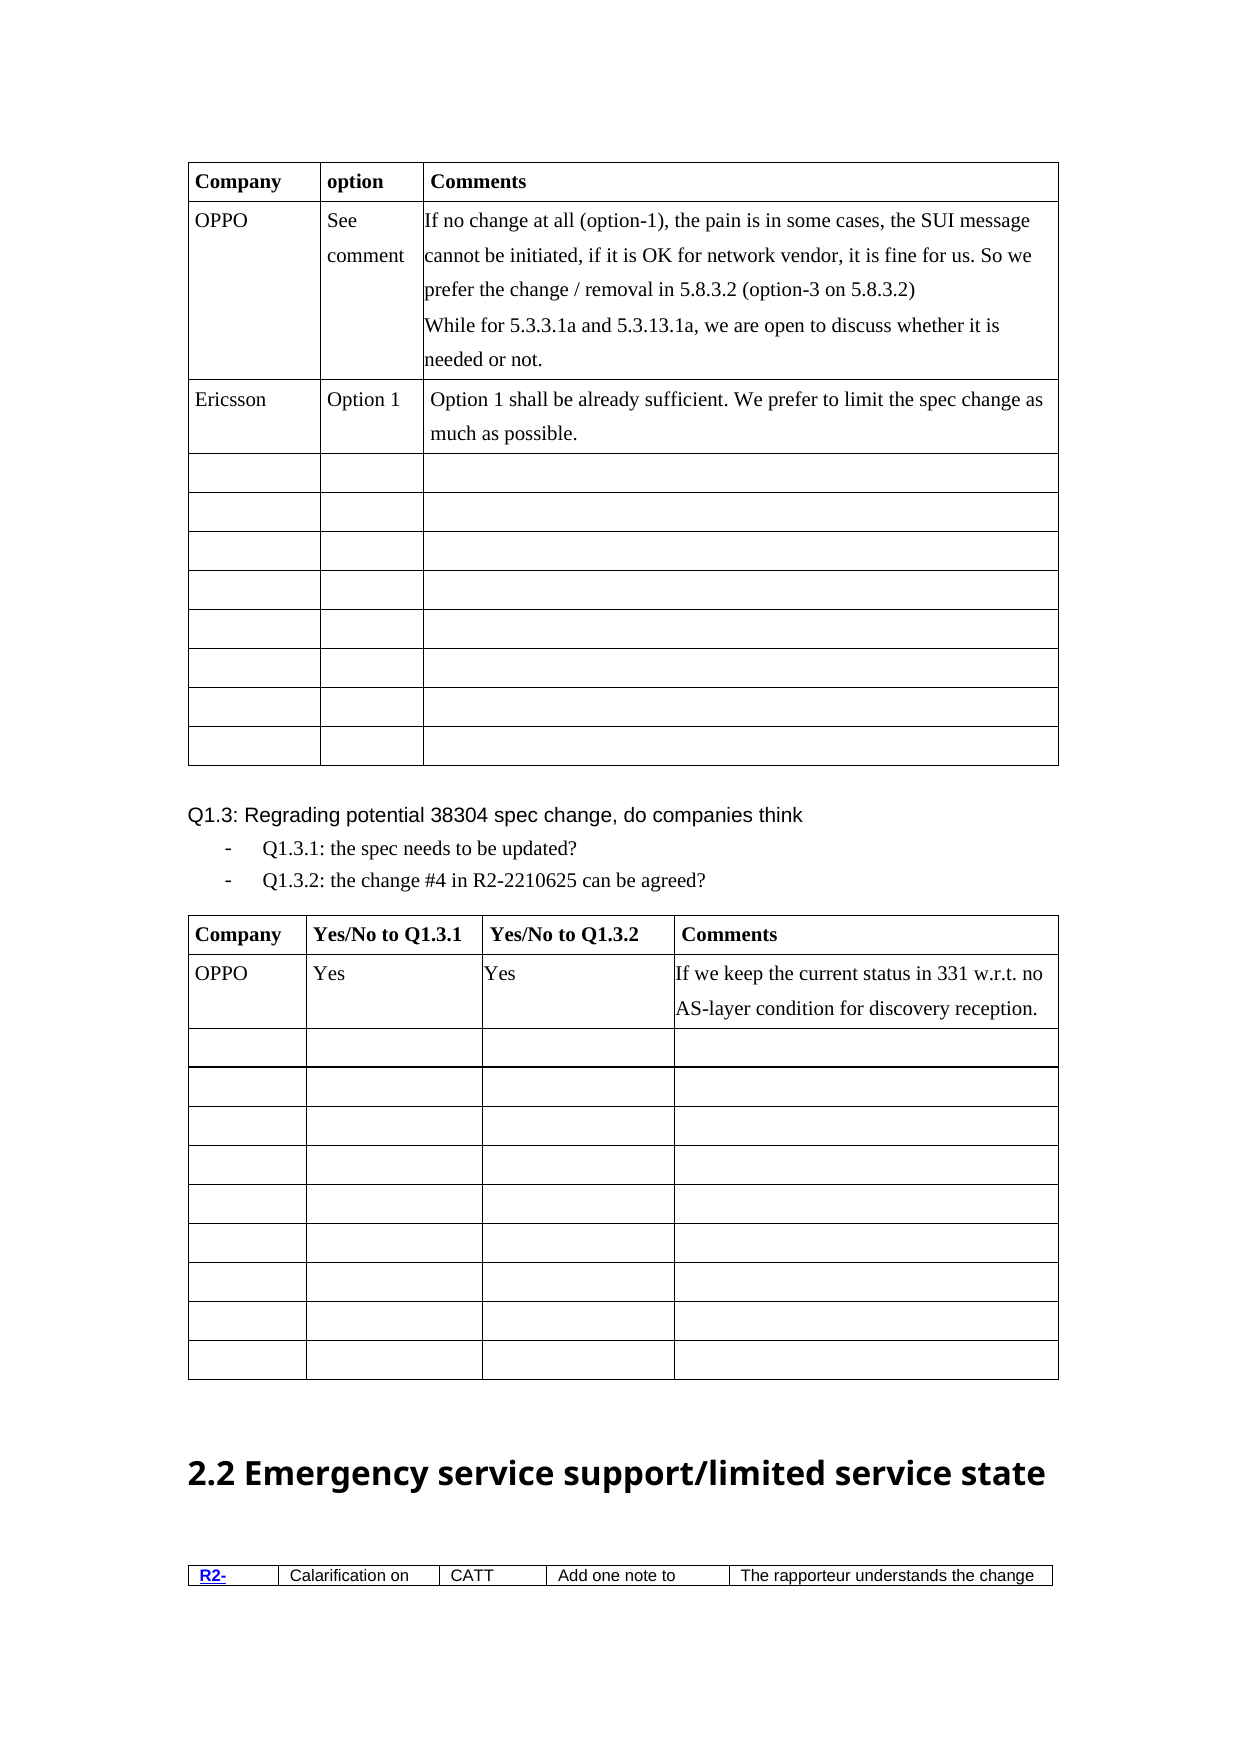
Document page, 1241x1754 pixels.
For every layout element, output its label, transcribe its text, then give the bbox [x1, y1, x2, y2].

table_cell Yes [483, 955, 674, 1027]
table_cell [189, 1068, 306, 1106]
table_cell [483, 1263, 674, 1301]
table_cell [189, 1341, 306, 1379]
table_cell [189, 1263, 306, 1301]
table_cell [483, 1302, 674, 1340]
table_cell Option 1 shall be already sufficient. We prefer to limit the spec change as much as possible. [424, 380, 1058, 453]
table_cell [424, 727, 1058, 765]
list Q1.3.2: the change #4 in R2-2210625 can be agreed? [225, 864, 1053, 896]
table_cell [675, 1302, 1058, 1340]
table_cell [189, 532, 320, 570]
table_cell [675, 1146, 1058, 1184]
table_cell [307, 1029, 482, 1066]
table_cell See comment [321, 202, 423, 379]
list Q1.3.1: the spec needs to be updated? [225, 831, 1053, 864]
table_cell If no change at all (option-1), the pain is in some cases, the SUI message cannot be initiated, if it is OK for network vendor, it is fine for us. So we prefer the change / removal in 5.8.3.2 (option-3 on 5.8.3.2) While for 5.3.3.1a and 5.3.13.1a, we are open to discuss whether it is needed or not. [424, 202, 1058, 379]
table_header Yes/No to Q1.3.1 [307, 916, 482, 954]
table_cell OPPO [189, 955, 306, 1027]
table_cell [424, 571, 1058, 609]
table_cell [675, 1068, 1058, 1106]
table_cell [424, 649, 1058, 687]
table_cell OPPO [189, 202, 320, 379]
table_cell [307, 1341, 482, 1379]
table_header Company [189, 163, 320, 201]
table_cell [189, 1224, 306, 1262]
table_cell Ericsson [189, 380, 320, 453]
table_cell [424, 532, 1058, 570]
table_cell [675, 1341, 1058, 1379]
table_cell [424, 454, 1058, 492]
table_cell [189, 1302, 306, 1340]
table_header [547, 1566, 729, 1585]
table_cell [483, 1146, 674, 1184]
table_cell [189, 1146, 306, 1184]
table_cell [189, 688, 320, 726]
table_cell [307, 1068, 482, 1106]
table_cell [307, 1185, 482, 1223]
table_cell [483, 1341, 674, 1379]
table_header option [321, 163, 423, 201]
table_header Comments [424, 163, 1058, 201]
table_cell [424, 688, 1058, 726]
table_cell [189, 649, 320, 687]
table_cell [189, 1029, 306, 1066]
table_header Yes/No to Q1.3.2 [483, 916, 674, 954]
table_cell [675, 1107, 1058, 1144]
table_cell [321, 571, 423, 609]
table_cell [189, 1185, 306, 1223]
table_cell [675, 1029, 1058, 1066]
table_cell [675, 1263, 1058, 1301]
table_cell [189, 571, 320, 609]
table_cell [321, 610, 423, 648]
table_cell [675, 1224, 1058, 1262]
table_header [279, 1566, 439, 1585]
table_cell [321, 727, 423, 765]
table_cell [321, 454, 423, 492]
table_cell [307, 1302, 482, 1340]
table_cell [321, 688, 423, 726]
table_cell [675, 1185, 1058, 1223]
table_cell [307, 1224, 482, 1262]
table_cell [307, 1107, 482, 1144]
table_cell [483, 1068, 674, 1106]
table_cell [483, 1029, 674, 1066]
table_cell If we keep the current status in 331 w.r.t. no AS-layer condition for discovery reception. [675, 955, 1058, 1027]
table_cell [189, 1107, 306, 1144]
table_header Comments [675, 916, 1058, 954]
table_cell Yes [307, 955, 482, 1027]
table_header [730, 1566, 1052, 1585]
table_cell [483, 1224, 674, 1262]
table_cell [189, 610, 320, 648]
table_header R2-2209892 [189, 1566, 278, 1585]
table_cell [321, 493, 423, 531]
table_cell [189, 454, 320, 492]
table_cell [307, 1263, 482, 1301]
table_header Company [189, 916, 306, 954]
table_cell [189, 493, 320, 531]
table_cell [321, 649, 423, 687]
text Q1.3: Regrading potential 38304 spec change, do companies think [187, 799, 1053, 831]
table_cell [307, 1146, 482, 1184]
subtitle 2.2 Emergency service support/limited service state [187, 1439, 1053, 1504]
table_cell [424, 610, 1058, 648]
table_cell [483, 1107, 674, 1144]
table_header CATT [440, 1566, 546, 1585]
table_cell [321, 532, 423, 570]
table_cell [189, 727, 320, 765]
table_cell [424, 493, 1058, 531]
table_cell [483, 1185, 674, 1223]
table_cell Option 1 [321, 380, 423, 453]
